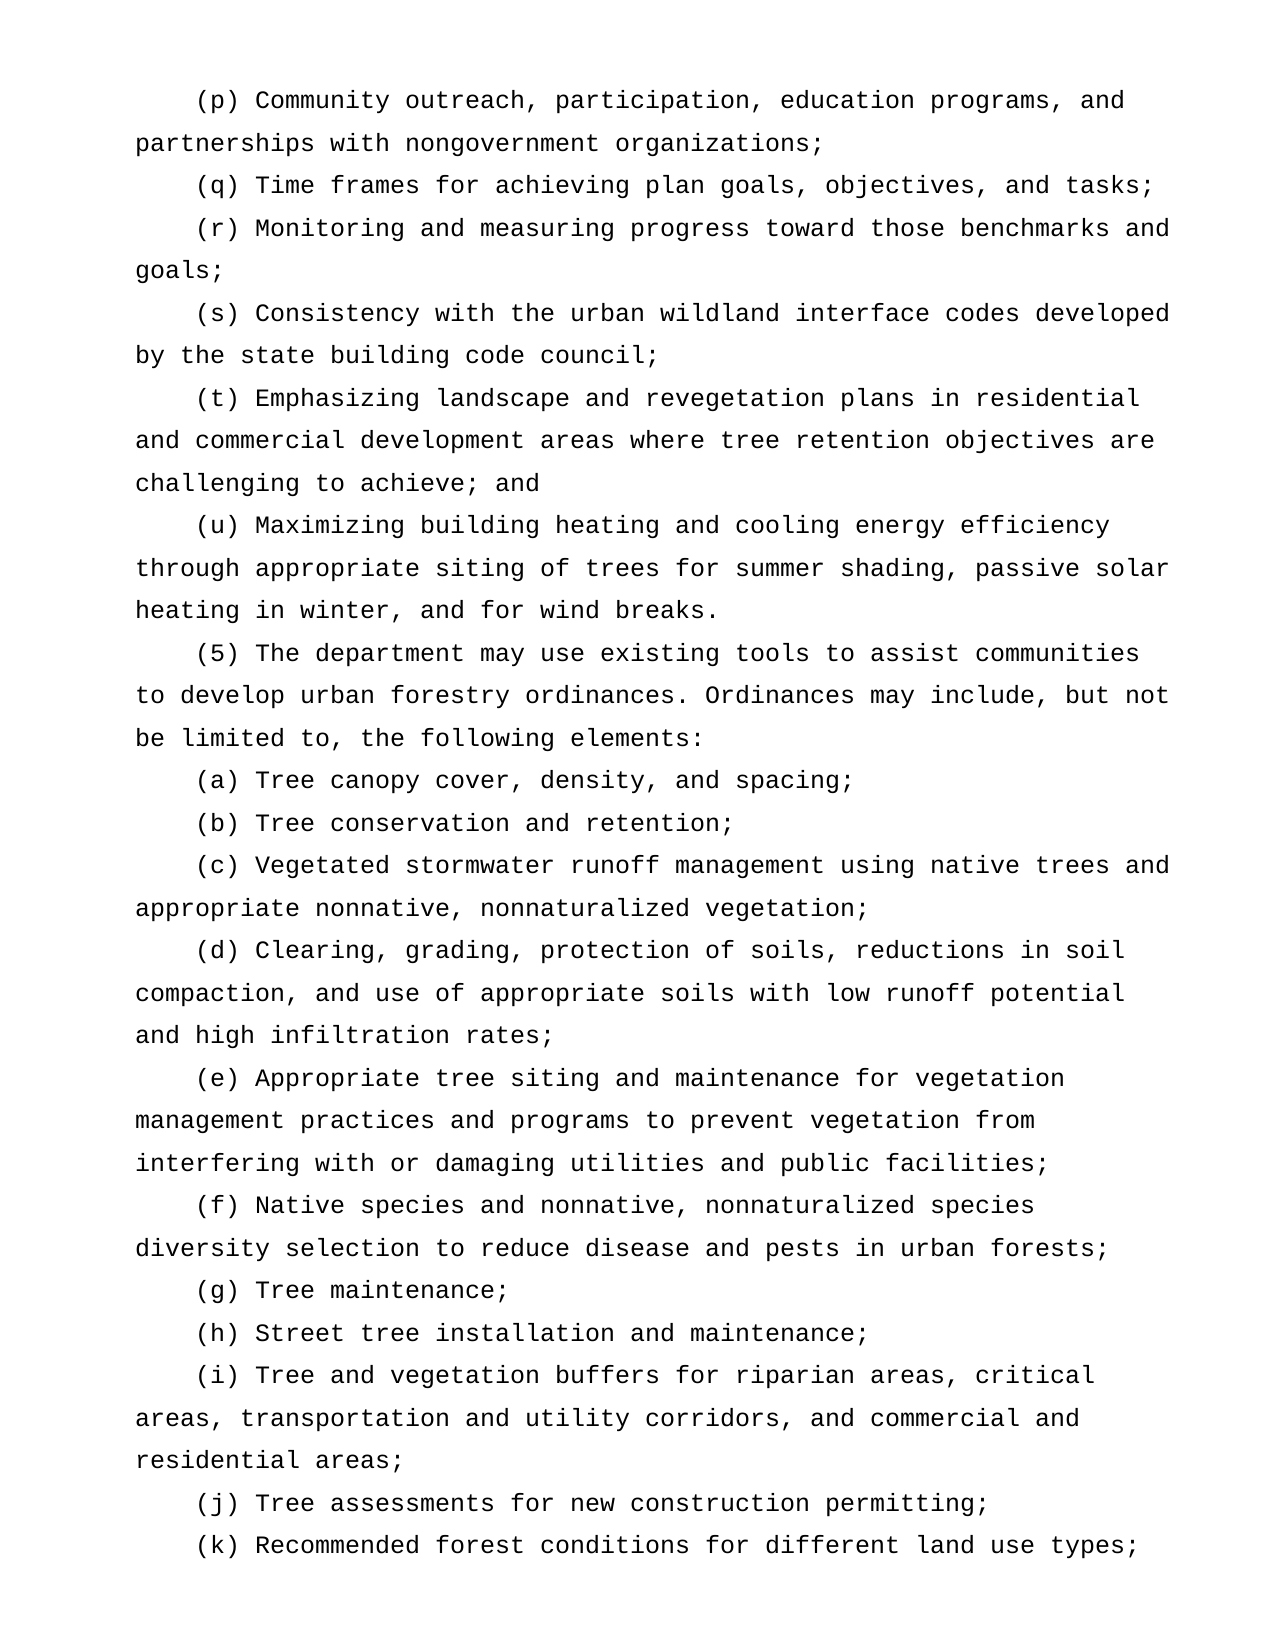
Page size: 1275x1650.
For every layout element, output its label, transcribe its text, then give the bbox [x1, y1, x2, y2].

text (k) Recommended forest conditions for different land use types; [135, 1520, 1170, 1562]
text (f) Native species and nonnative, nonnaturalized species diversity selection to reduce disease and pests in urban forests; [135, 1180, 1170, 1265]
text (h) Street tree installation and maintenance; [135, 1307, 1170, 1350]
text (j) Tree assessments for new construction permitting; [135, 1477, 1170, 1520]
text (u) Maximizing building heating and cooling energy efficiency through appropriate siting of trees for summer shading, passive solar heating in winter, and for wind breaks. [135, 500, 1170, 627]
text (g) Tree maintenance; [135, 1265, 1170, 1307]
text (d) Clearing, grading, protection of soils, reductions in soil compaction, and use of appropriate soils with low runoff potential and high infiltration rates; [135, 925, 1170, 1052]
text (i) Tree and vegetation buffers for riparian areas, critical areas, transportation and utility corridors, and commercial and residential areas; [135, 1350, 1170, 1477]
text (b) Tree conservation and retention; [135, 797, 1170, 840]
text (t) Emphasizing landscape and revegetation plans in residential and commercial development areas where tree retention objectives are challenging to achieve; and [135, 372, 1170, 500]
text (e) Appropriate tree siting and maintenance for vegetation management practices and programs to prevent vegetation from interfering with or damaging utilities and public facilities; [135, 1052, 1170, 1180]
text (a) Tree canopy cover, density, and spacing; [135, 755, 1170, 797]
text (q) Time frames for achieving plan goals, objectives, and tasks; [135, 160, 1170, 202]
text (s) Consistency with the urban wildland interface codes developed by the state building code council; [135, 287, 1170, 372]
text (c) Vegetated stormwater runoff management using native trees and appropriate nonnative, nonnaturalized vegetation; [135, 840, 1170, 925]
text (5) The department may use existing tools to assist communities to develop urban forestry ordinances. Ordinances may include, but not be limited to, the following elements: [135, 627, 1170, 755]
text (p) Community outreach, participation, education programs, and partnerships with nongovernment organizations; [135, 75, 1170, 160]
text (r) Monitoring and measuring progress toward those benchmarks and goals; [135, 202, 1170, 287]
